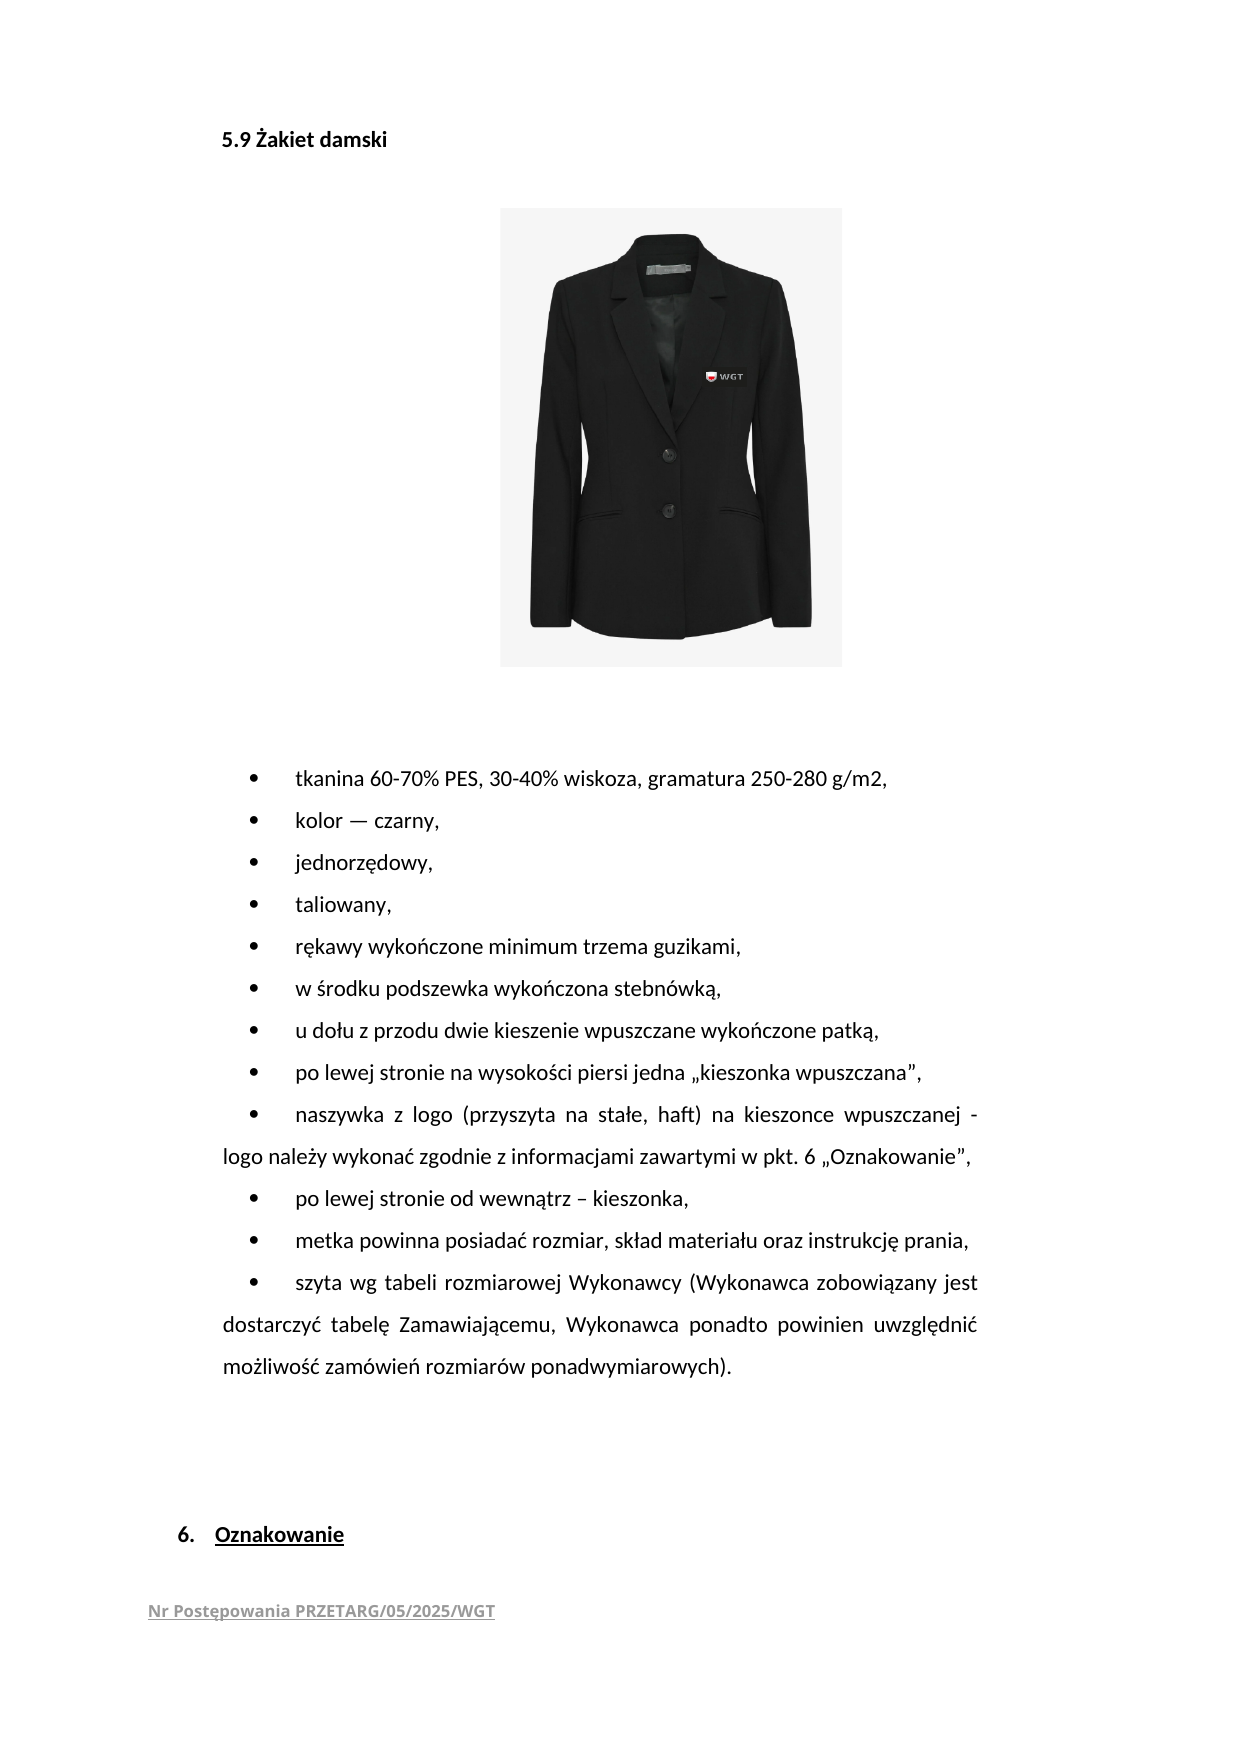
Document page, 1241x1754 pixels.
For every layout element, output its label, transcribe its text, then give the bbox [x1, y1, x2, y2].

list u dołu z przodu dwie kieszenie wpuszczane wykończone patką, [223, 1016, 979, 1044]
list naszywka z logo (przyszyta na stałe, haft) na kieszonce wpuszczanej - logo należy wykonać zgodnie z informacjami zawartymi w pkt. 6 „Oznakowanie”, [223, 1100, 979, 1170]
list jednorzędowy, [223, 848, 979, 877]
list tkanina 60-70% PES, 30-40% wiskoza, gramatura 250-280 g/m2, [223, 764, 979, 793]
list kolor — czarny, [223, 807, 979, 834]
list metka powinna posiadać rozmiar, skład materiału oraz instrukcję prania, [223, 1226, 979, 1254]
list Oznakowanie [177, 1520, 1092, 1548]
picture [500, 208, 843, 667]
list po lewej stronie na wysokości piersi jedna „kieszonka wpuszczana”, [223, 1058, 979, 1086]
list szyta wg tabeli rozmiarowej Wykonawcy (Wykonawca zobowiązany jest dostarczyć tabelę Zamawiającemu, Wykonawca ponadto powinien uwzględnić możliwość zamówień rozmiarów ponadwymiarowych). [223, 1268, 979, 1380]
list taliowany, [223, 891, 979, 918]
list po lewej stronie od wewnątrz – kieszonka, [223, 1184, 979, 1212]
text 5.9 Żakiet damski [148, 125, 1092, 153]
list rękawy wykończone minimum trzema guzikami, [223, 932, 979, 961]
list w środku podszewka wykończona stebnówką, [223, 974, 979, 1002]
